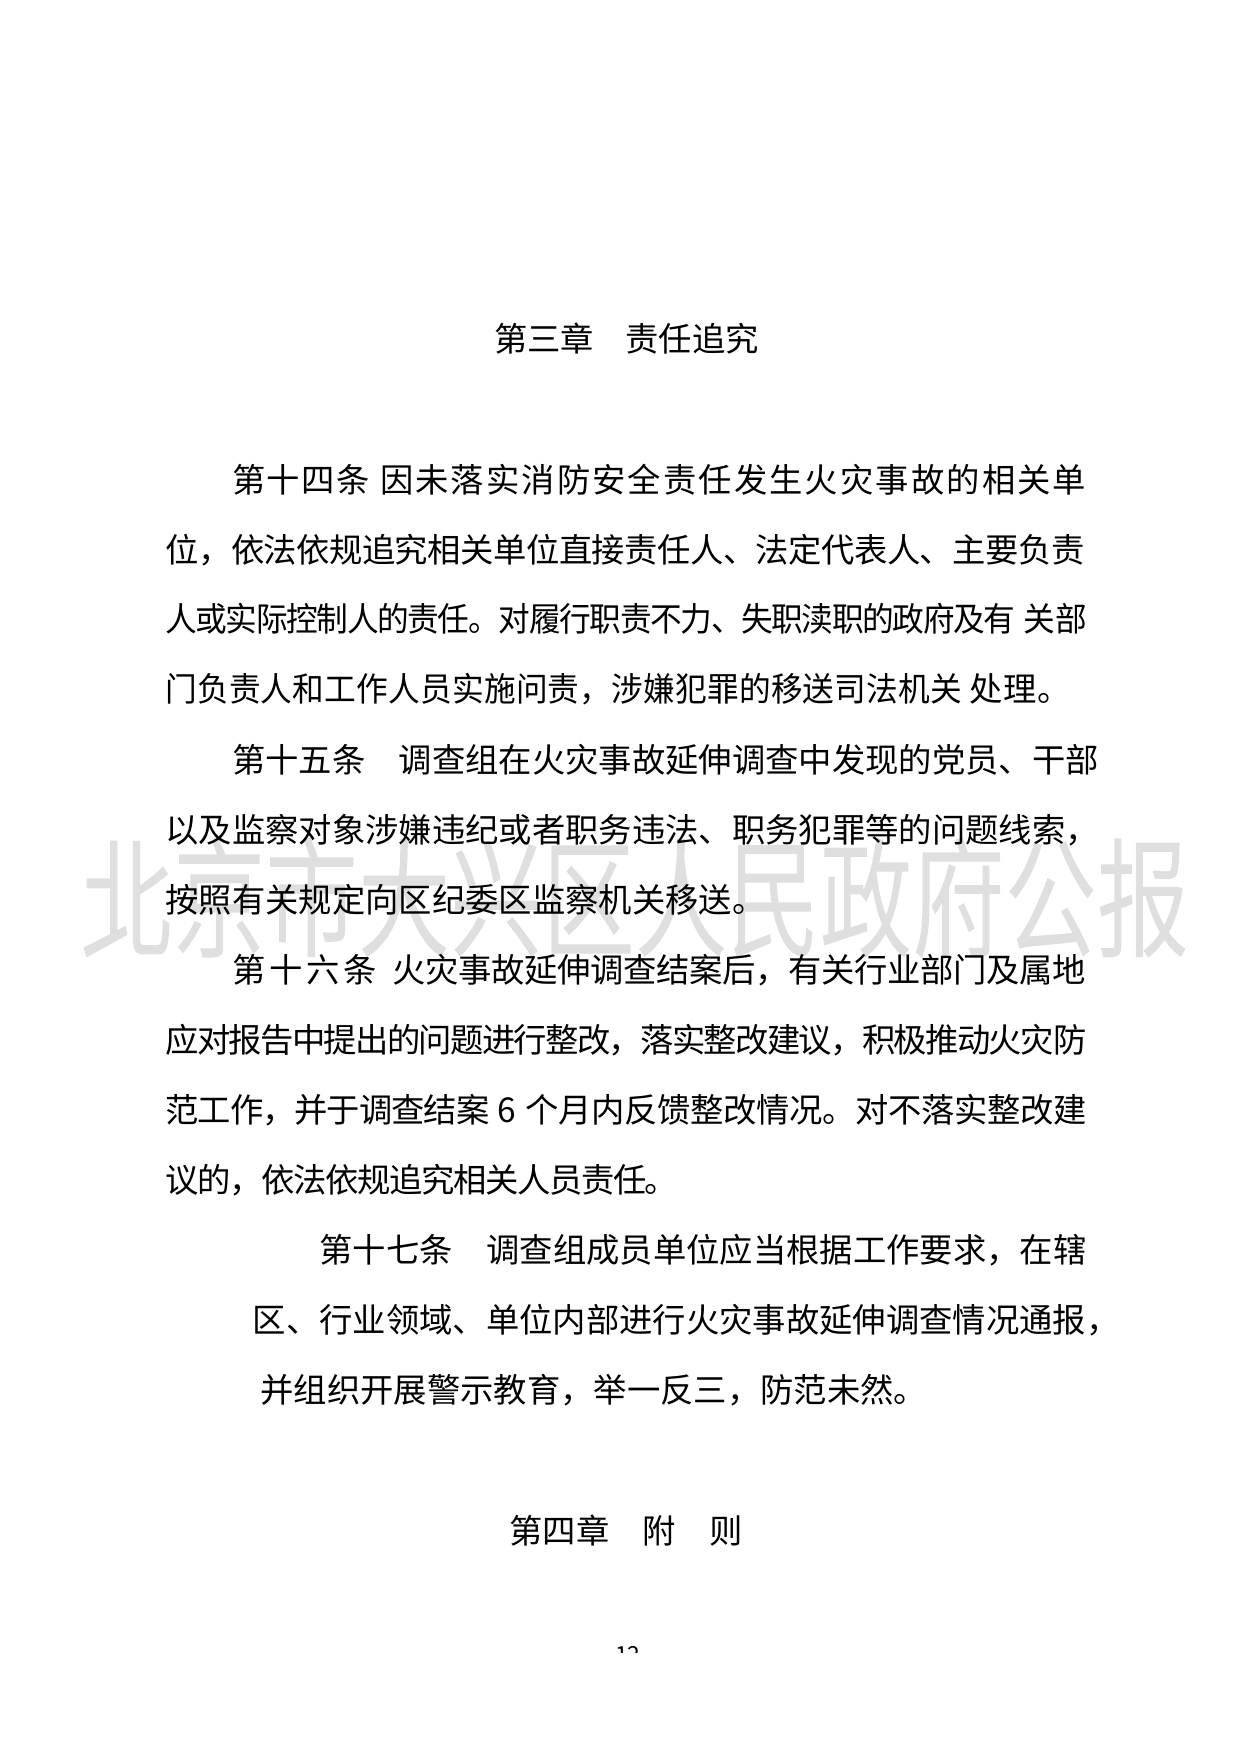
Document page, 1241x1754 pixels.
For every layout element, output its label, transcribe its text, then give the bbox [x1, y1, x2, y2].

text 第四章 附 则 [154, 1505, 1098, 1553]
text 第三章 责任追究 [154, 312, 1098, 361]
text 第十六条 火灾事故延伸调查结案后，有关行业部门及属地应对报告中提出的问题进行整改，落实整改建议，积极推动火灾防范工作，并于调查结案 6 个月内反馈整改情况。对不落实整改建议的，依法依规追究相关人员责任。 [165, 944, 1087, 1202]
text 第十五条 调查组在火灾事故延伸调查中发现的党员、干部以及监察对象涉嫌违纪或者职务违法、职务犯罪等的问题线索， 按照有关规定向区纪委区监察机关移送。 [165, 734, 1099, 922]
text 第十四条 因未落实消防安全责任发生火灾事故的相关单位，依法依规追究相关单位直接责任人、法定代表人、主要负责人或实际控制人的责任。对履行职责不力、失职渎职的政府及有 关部门负责人和工作人员实施问责，涉嫌犯罪的移送司法机关 处理。 [165, 453, 1087, 711]
text 第十七条 调查组成员单位应当根据工作要求，在辖区、行业领域、单位内部进行火灾事故延伸调查情况通报， 并组织开展警示教育，举一反三，防范未然。 [253, 1224, 1103, 1412]
